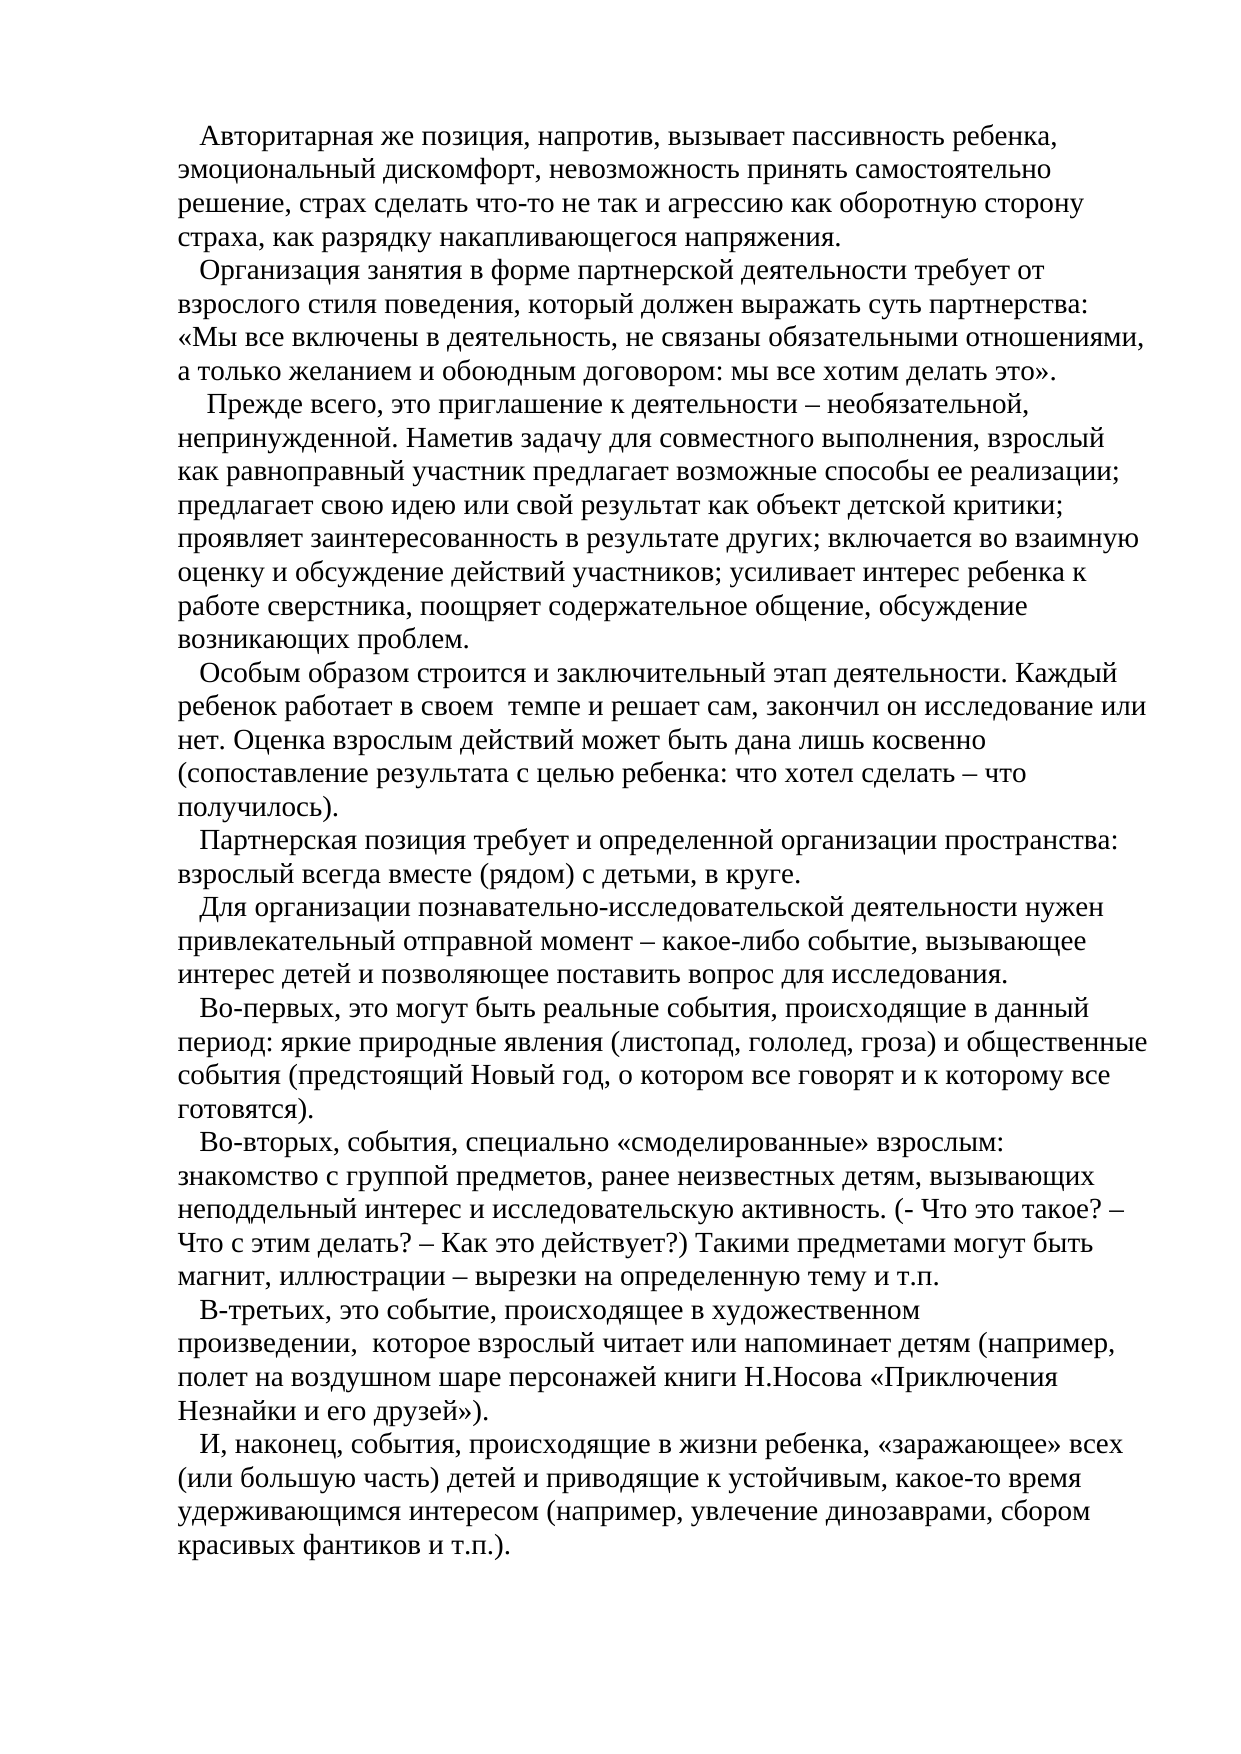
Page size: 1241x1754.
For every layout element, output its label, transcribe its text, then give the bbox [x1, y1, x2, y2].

text Во-вторых, события, специально «смоделированные» взрослым: знакомство с группой предметов, ранее неизвестных детям, вызывающих неподдельный интерес и исследовательскую активность. (- Что это такое? – Что с этим делать? – Как это действует?) Такими предметами могут быть магнит, иллюстрации – вырезки на определенную тему и т.п. [177, 1124, 1152, 1292]
text Организация занятия в форме партнерской деятельности требует от взрослого стиля поведения, который должен выражать суть партнерства: «Мы все включены в деятельность, не связаны обязательными отношениями, а только желанием и обоюдным договором: мы все хотим делать это». [177, 252, 1152, 386]
text В-третьих, это событие, происходящее в художественном [177, 1292, 1152, 1326]
text произведении, которое взрослый читает или напоминает детям (например, полет на воздушном шаре персонажей книги Н.Носова «Приключения Незнайки и его друзей»). [177, 1326, 1152, 1426]
text Авторитарная же позиция, напротив, вызывает пассивность ребенка, эмоциональный дискомфорт, невозможность принять самостоятельно решение, страх сделать что-то не так и агрессию как оборотную сторону страха, как разрядку накапливающегося напряжения. [177, 118, 1152, 252]
text Партнерская позиция требует и определенной организации пространства: взрослый всегда вместе (рядом) с детьми, в круге. [177, 822, 1152, 889]
text Прежде всего, это приглашение к деятельности – необязательной, непринужденной. Наметив задачу для совместного выполнения, взрослый как равноправный участник предлагает возможные способы ее реализации; предлагает свою идею или свой результат как объект детской критики; проявляет заинтересованность в результате других; включается во взаимную оценку и обсуждение действий участников; усиливает интерес ребенка к работе сверстника, поощряет содержательное общение, обсуждение возникающих проблем. [177, 386, 1152, 655]
text Для организации познавательно-исследовательской деятельности нужен привлекательный отправной момент – какое-либо событие, вызывающее интерес детей и позволяющее поставить вопрос для исследования. [177, 889, 1152, 990]
text И, наконец, события, происходящие в жизни ребенка, «заражающее» всех (или большую часть) детей и приводящие к устойчивым, какое-то время удерживающимся интересом (например, увлечение динозаврами, сбором красивых фантиков и т.п.). [177, 1426, 1152, 1560]
text Во-первых, это могут быть реальные события, происходящие в данный период: яркие природные явления (листопад, гололед, гроза) и общественные события (предстоящий Новый год, о котором все говорят и к которому все готовятся). [177, 990, 1152, 1124]
text Особым образом строится и заключительный этап деятельности. Каждый ребенок работает в своем темпе и решает сам, закончил он исследование или нет. Оценка взрослым действий может быть дана лишь косвенно (сопоставление результата с целью ребенка: что хотел сделать – что получилось). [177, 655, 1152, 822]
